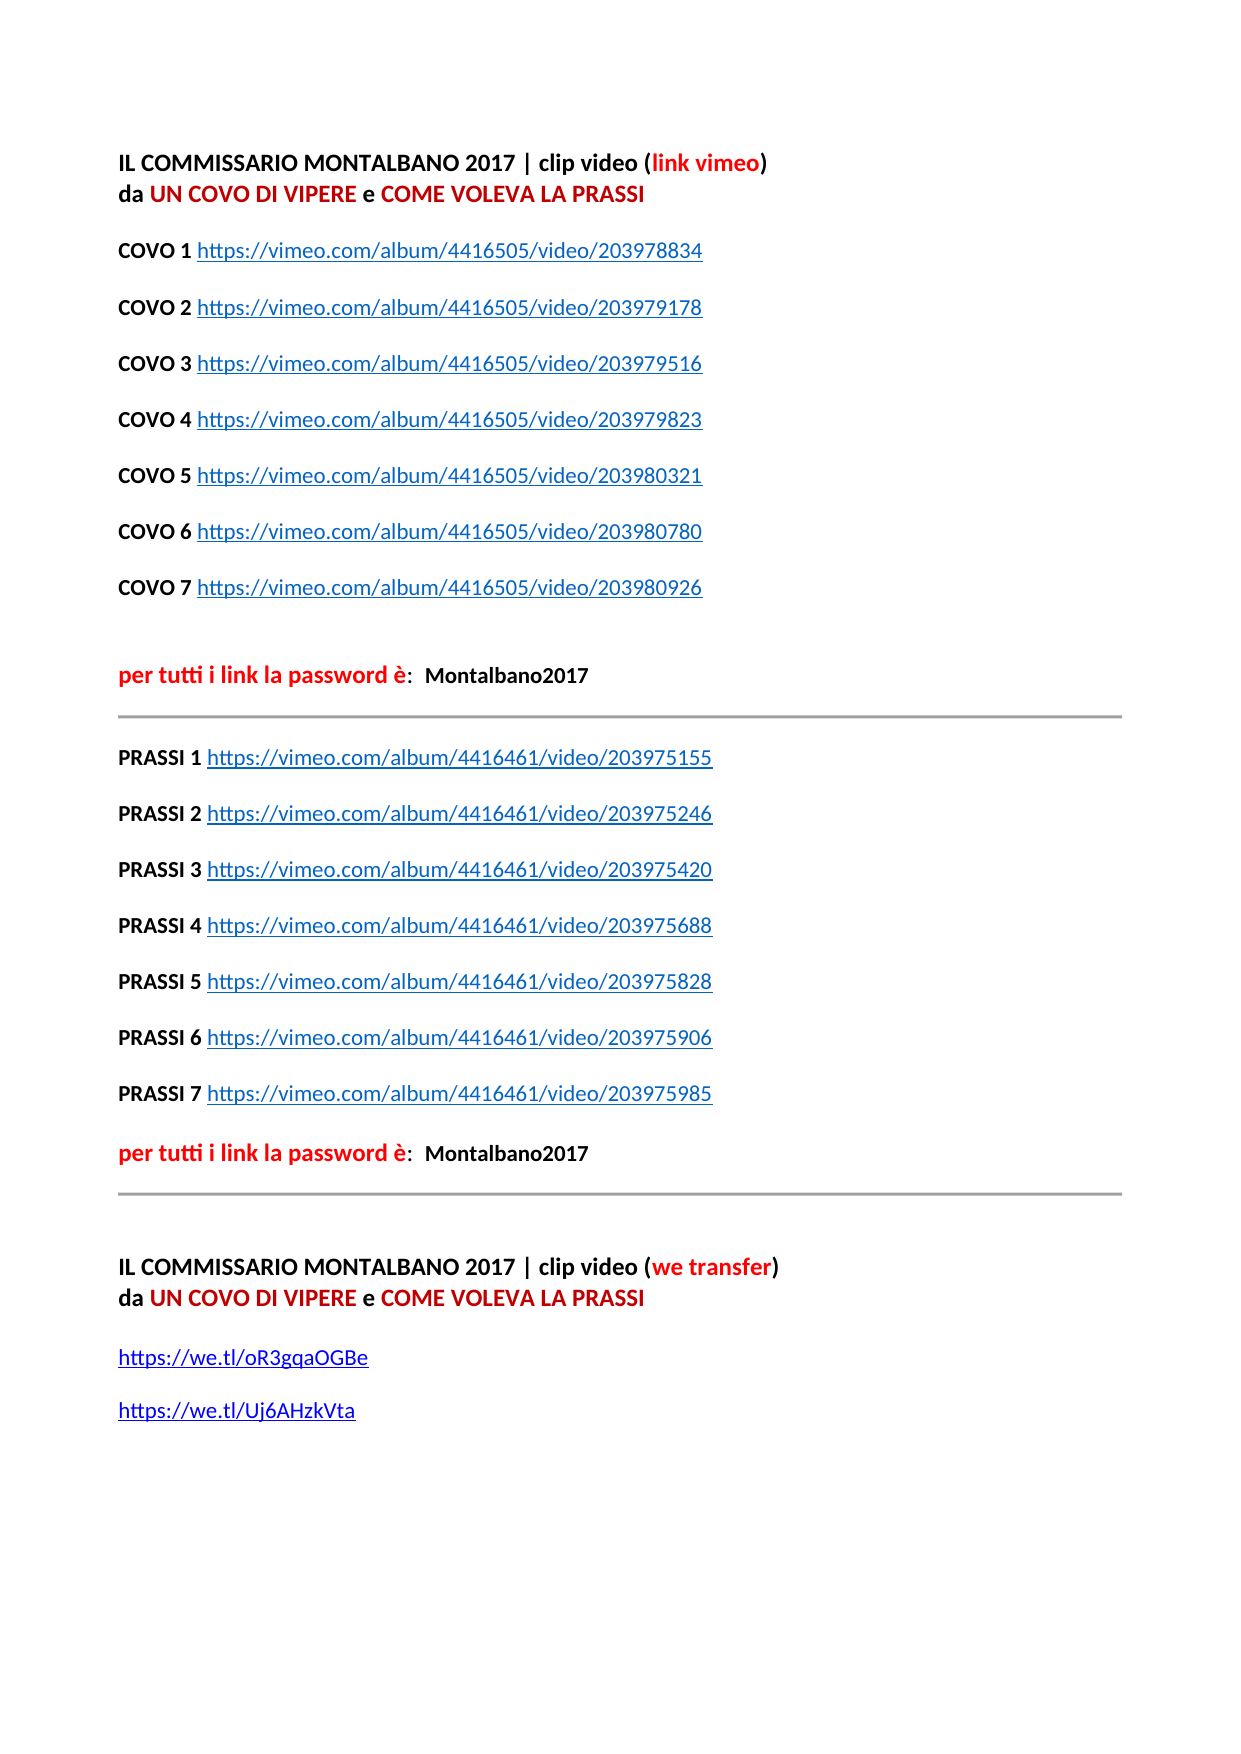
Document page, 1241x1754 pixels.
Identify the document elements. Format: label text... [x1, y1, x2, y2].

text PRASSI 7 https://vimeo.com/album/4416461/video/203975985 [118, 1079, 1122, 1108]
text COVO 5 https://vimeo.com/album/4416505/video/203980321 [118, 461, 1122, 489]
text da UN COVO DI VIPERE e COME VOLEVA LA PRASSI [118, 178, 1122, 209]
text COVO 2 https://vimeo.com/album/4416505/video/203979178 [118, 293, 1122, 321]
text IL COMMISSARIO MONTALBANO 2017 | clip video (we transfer) [118, 1251, 1122, 1282]
text https://we.tl/oR3gqaOGBe [118, 1343, 1122, 1371]
text COVO 3 https://vimeo.com/album/4416505/video/203979516 [118, 349, 1122, 377]
text per tutti i link la password è: Montalbano2017 [118, 659, 1122, 690]
text per tutti i link la password è: Montalbano2017 [118, 1137, 1122, 1167]
text COVO 1 https://vimeo.com/album/4416505/video/203978834 [118, 237, 1122, 265]
text PRASSI 3 https://vimeo.com/album/4416461/video/203975420 [118, 855, 1122, 883]
text PRASSI 4 https://vimeo.com/album/4416461/video/203975688 [118, 911, 1122, 939]
text IL COMMISSARIO MONTALBANO 2017 | clip video (link vimeo) [118, 148, 1122, 178]
text COVO 7 https://vimeo.com/album/4416505/video/203980926 [118, 573, 1122, 601]
text PRASSI 6 https://vimeo.com/album/4416461/video/203975906 [118, 1023, 1122, 1052]
text da UN COVO DI VIPERE e COME VOLEVA LA PRASSI [118, 1282, 1122, 1312]
text PRASSI 5 https://vimeo.com/album/4416461/video/203975828 [118, 967, 1122, 996]
text https://we.tl/Uj6AHzkVta [118, 1396, 1122, 1424]
text PRASSI 2 https://vimeo.com/album/4416461/video/203975246 [118, 799, 1122, 827]
text PRASSI 1 https://vimeo.com/album/4416461/video/203975155 [118, 743, 1122, 771]
text COVO 4 https://vimeo.com/album/4416505/video/203979823 [118, 405, 1122, 433]
text COVO 6 https://vimeo.com/album/4416505/video/203980780 [118, 517, 1122, 545]
